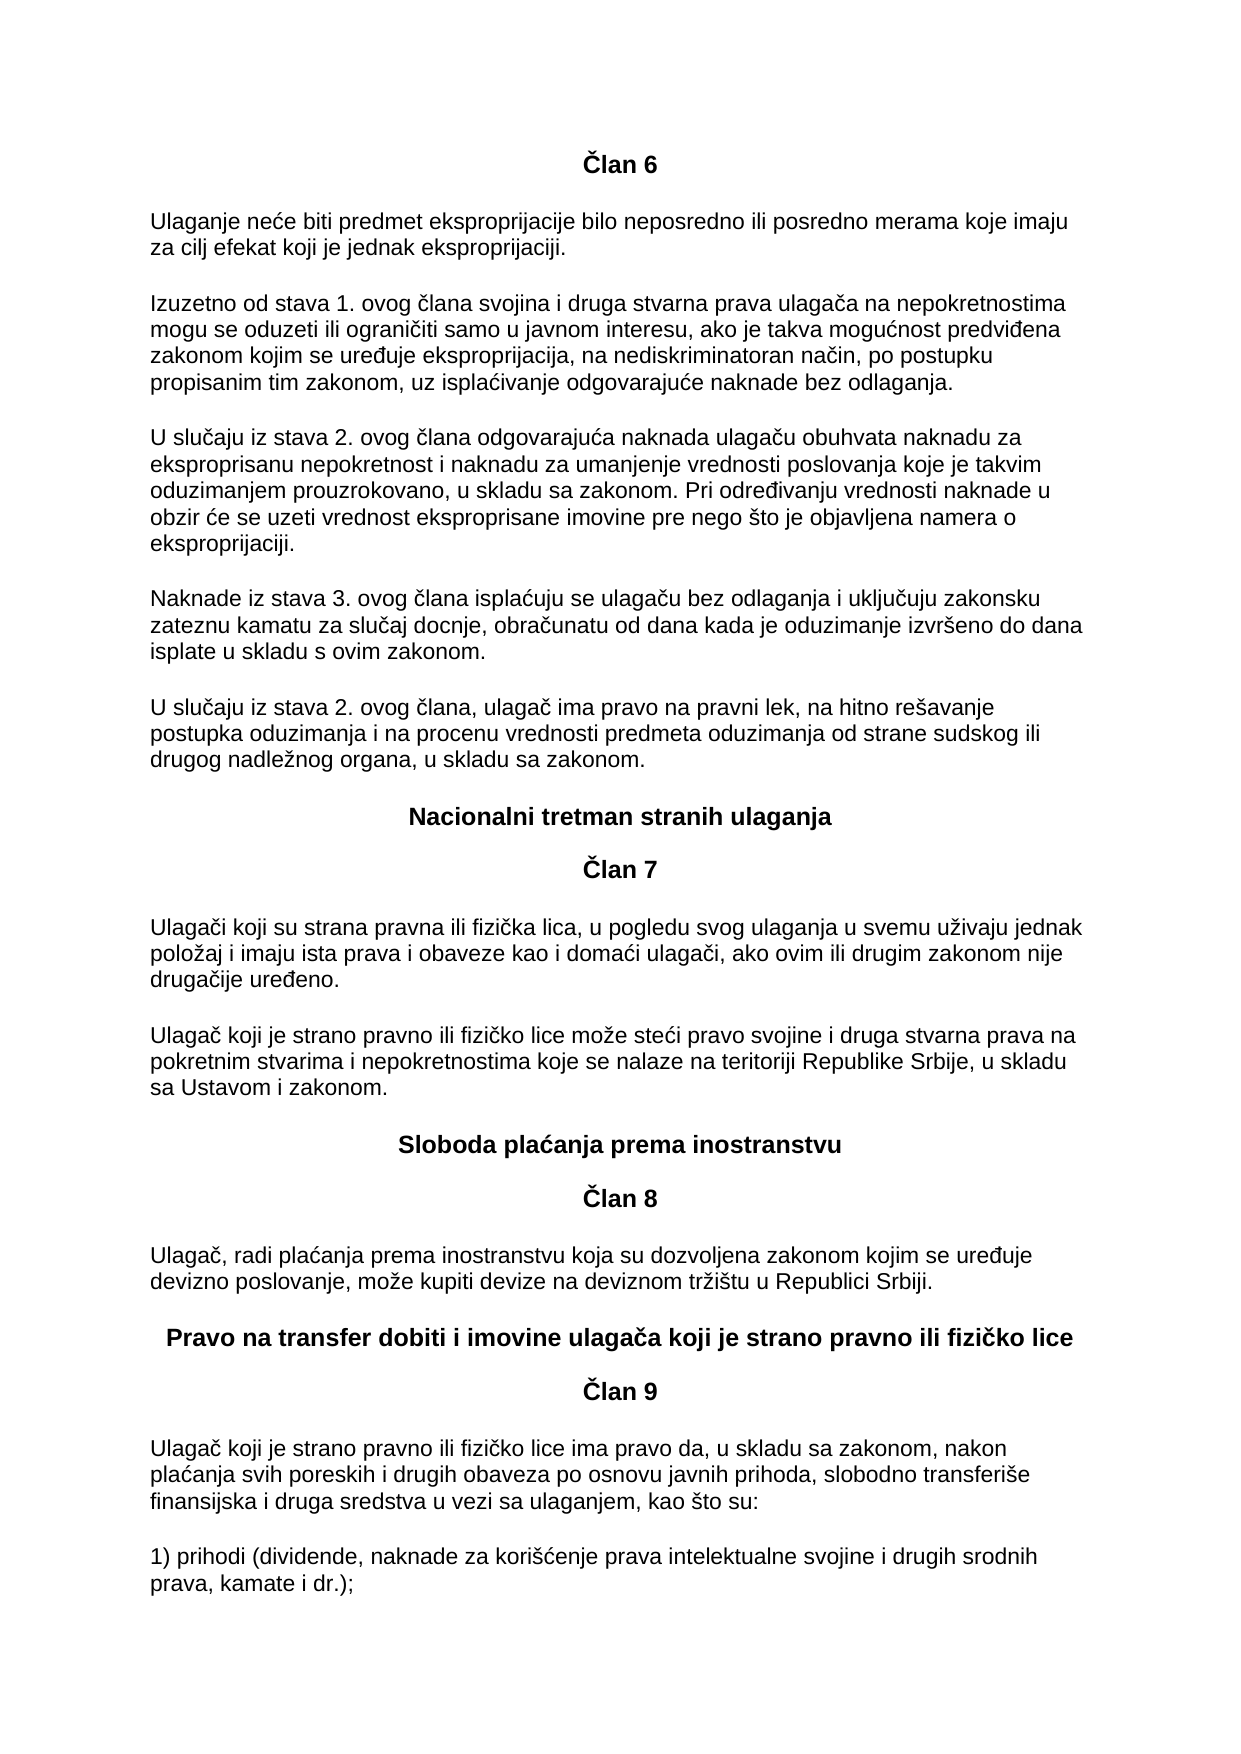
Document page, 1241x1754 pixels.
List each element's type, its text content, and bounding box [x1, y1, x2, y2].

text Ulagač koji je strano pravno ili fizičko lice može steći pravo svojine i druga stvarna prava na pokretnim stvarima i nepokretnostima koje se nalaze na teritoriji Republike Srbije, u skladu sa Ustavom i zakonom. [150, 1022, 1090, 1101]
text Nacionalni tretman stranih ulaganja [150, 802, 1090, 831]
text Član 9 [150, 1377, 1090, 1406]
text Pravo na transfer dobiti i imovine ulagača koji je strano pravno ili fizičko lice [150, 1323, 1090, 1352]
text Ulagači koji su strana pravna ili fizička lica, u pogledu svog ulaganja u svemu uživaju jednak položaj i imaju ista prava i obaveze kao i domaći ulagači, ako ovim ili drugim zakonom nije drugačije uređeno. [150, 913, 1090, 992]
text Izuzetno od stava 1. ovog člana svojina i druga stvarna prava ulagača na nepokretnostima mogu se oduzeti ili ograničiti samo u javnom interesu, ako je takva mogućnost predviđena zakonom kojim se uređuje eksproprijacija, na nediskriminatoran način, po postupku propisanim tim zakonom, uz isplaćivanje odgovarajuće naknade bez odlaganja. [150, 290, 1090, 395]
text Član 8 [150, 1184, 1090, 1212]
text Ulagač koji je strano pravno ili fizičko lice ima pravo da, u skladu sa zakonom, nakon plaćanja svih poreskih i drugih obaveza po osnovu javnih prihoda, slobodno transferiše finansijska i druga sredstva u vezi sa ulaganjem, kao što su: [150, 1435, 1090, 1514]
text Član 6 [150, 150, 1090, 179]
text Naknade iz stava 3. ovog člana isplaćuju se ulagaču bez odlaganja i uključuju zakonsku zateznu kamatu za slučaj docnje, obračunatu od dana kada je oduzimanje izvršeno do dana isplate u skladu s ovim zakonom. [150, 585, 1090, 664]
text 1) prihodi (dividende, naknade za korišćenje prava intelektualne svojine i drugih srodnih prava, kamate i dr.); [150, 1543, 1090, 1596]
text Ulagač, radi plaćanja prema inostranstvu koja su dozvoljena zakonom kojim se uređuje devizno poslovanje, može kupiti devize na deviznom tržištu u Republici Srbiji. [150, 1242, 1090, 1294]
text U slučaju iz stava 2. ovog člana odgovarajuća naknada ulagaču obuhvata naknadu za eksproprisanu nepokretnost i naknadu za umanjenje vrednosti poslovanja koje je takvim oduzimanjem prouzrokovano, u skladu sa zakonom. Pri određivanju vrednosti naknade u obzir će se uzeti vrednost eksproprisane imovine pre nego što je objavljena namera o eksproprijaciji. [150, 424, 1090, 556]
text Ulaganje neće biti predmet eksproprijacije bilo neposredno ili posredno merama koje imaju za cilj efekat koji je jednak eksproprijaciji. [150, 208, 1090, 261]
text Sloboda plaćanja prema inostranstvu [150, 1130, 1090, 1159]
text U slučaju iz stava 2. ovog člana, ulagač ima pravo na pravni lek, na hitno rešavanje postupka oduzimanja i na procenu vrednosti predmeta oduzimanja od strane sudskog ili drugog nadležnog organa, u skladu sa zakonom. [150, 693, 1090, 773]
text Član 7 [150, 856, 1090, 884]
